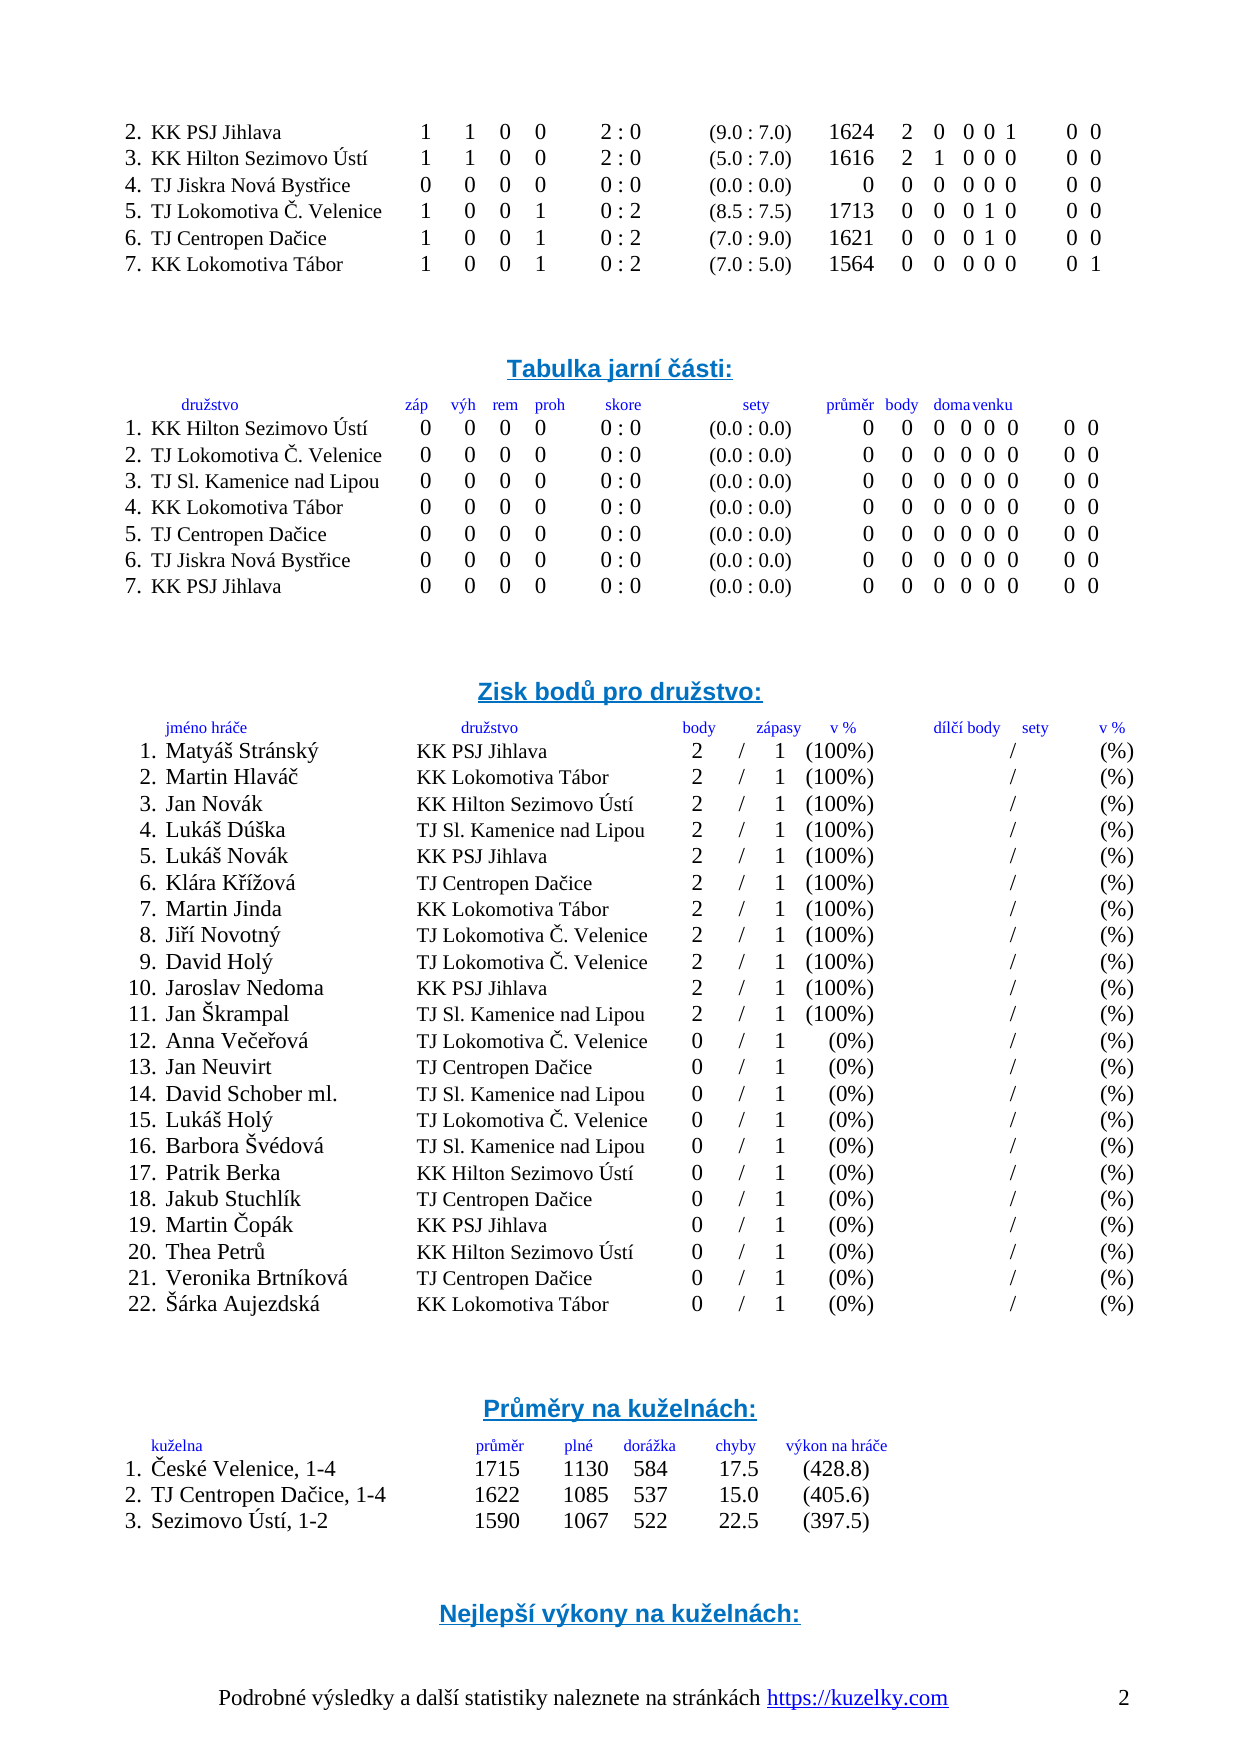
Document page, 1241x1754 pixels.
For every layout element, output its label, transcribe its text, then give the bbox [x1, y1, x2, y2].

text 6. Klára Křížová TJ Centropen Dačice 2 / 1 (100%) / (%) [106, 869, 1134, 895]
text jméno hráče družstvo body zápasy v % dílčí body sety v % [106, 718, 1134, 737]
text Zisk bodů pro družstvo: [94, 677, 1145, 705]
text 1. Matyáš Stránský KK PSJ Jihlava 2 / 1 (100%) / (%) [106, 737, 1134, 763]
text 1. KK Hilton Sezimovo Ústí 0 0 0 0 0 : 0 (0.0 : 0.0) 0 0 0 0 0 0 0 0 [106, 414, 1134, 441]
text kuželna průměr plné dorážka chyby výkon na hráče [106, 1436, 1134, 1455]
text 2. Martin Hlaváč KK Lokomotiva Tábor 2 / 1 (100%) / (%) [106, 763, 1134, 790]
text 16. Barbora Švédová TJ Sl. Kamenice nad Lipou 0 / 1 (0%) / (%) [106, 1132, 1134, 1159]
text 15. Lukáš Holý TJ Lokomotiva Č. Velenice 0 / 1 (0%) / (%) [106, 1106, 1134, 1132]
text 5. Lukáš Novák KK PSJ Jihlava 2 / 1 (100%) / (%) [106, 842, 1134, 869]
text 6. TJ Centropen Dačice 1 0 0 1 0 : 2 (7.0 : 9.0) 1621 0 0 0 1 0 0 0 [106, 223, 1134, 250]
text 8. Jiří Novotný TJ Lokomotiva Č. Velenice 2 / 1 (100%) / (%) [106, 921, 1134, 948]
text Tabulka jarní části: [94, 354, 1145, 383]
text 20. Thea Petrů KK Hilton Sezimovo Ústí 0 / 1 (0%) / (%) [106, 1238, 1134, 1264]
text 21. Veronika Brtníková TJ Centropen Dačice 0 / 1 (0%) / (%) [106, 1264, 1134, 1290]
text 2. TJ Lokomotiva Č. Velenice 0 0 0 0 0 : 0 (0.0 : 0.0) 0 0 0 0 0 0 0 0 [106, 441, 1134, 467]
text 3. KK Hilton Sezimovo Ústí 1 1 0 0 2 : 0 (5.0 : 7.0) 1616 2 1 0 0 0 0 0 [106, 144, 1134, 171]
text 10. Jaroslav Nedoma KK PSJ Jihlava 2 / 1 (100%) / (%) [106, 974, 1134, 1001]
text 2. TJ Centropen Dačice, 1-4 1622 1085 537 15.0 (405.6) [106, 1481, 1134, 1508]
text 19. Martin Čopák KK PSJ Jihlava 0 / 1 (0%) / (%) [106, 1211, 1134, 1238]
text 7. KK Lokomotiva Tábor 1 0 0 1 0 : 2 (7.0 : 5.0) 1564 0 0 0 0 0 0 1 [106, 250, 1134, 276]
text 11. Jan Škrampal TJ Sl. Kamenice nad Lipou 2 / 1 (100%) / (%) [106, 1001, 1134, 1027]
text 3. Sezimovo Ústí, 1-2 1590 1067 522 22.5 (397.5) [106, 1508, 1134, 1534]
text 14. David Schober ml. TJ Sl. Kamenice nad Lipou 0 / 1 (0%) / (%) [106, 1079, 1134, 1106]
text 4. Lukáš Dúška TJ Sl. Kamenice nad Lipou 2 / 1 (100%) / (%) [106, 816, 1134, 842]
text 7. Martin Jinda KK Lokomotiva Tábor 2 / 1 (100%) / (%) [106, 895, 1134, 921]
text 5. TJ Lokomotiva Č. Velenice 1 0 0 1 0 : 2 (8.5 : 7.5) 1713 0 0 0 1 0 0 0 [106, 197, 1134, 223]
text 6. TJ Jiskra Nová Bystřice 0 0 0 0 0 : 0 (0.0 : 0.0) 0 0 0 0 0 0 0 0 [106, 546, 1134, 572]
text Nejlepší výkony na kuželnách: [94, 1599, 1145, 1628]
text 13. Jan Neuvirt TJ Centropen Dačice 0 / 1 (0%) / (%) [106, 1053, 1134, 1079]
text 4. KK Lokomotiva Tábor 0 0 0 0 0 : 0 (0.0 : 0.0) 0 0 0 0 0 0 0 0 [106, 493, 1134, 520]
text 4. TJ Jiskra Nová Bystřice 0 0 0 0 0 : 0 (0.0 : 0.0) 0 0 0 0 0 0 0 0 [106, 171, 1134, 197]
text 5. TJ Centropen Dačice 0 0 0 0 0 : 0 (0.0 : 0.0) 0 0 0 0 0 0 0 0 [106, 520, 1134, 546]
text 1. České Velenice, 1-4 1715 1130 584 17.5 (428.8) [106, 1455, 1134, 1481]
text 12. Anna Večeřová TJ Lokomotiva Č. Velenice 0 / 1 (0%) / (%) [106, 1027, 1134, 1053]
text Průměry na kuželnách: [94, 1394, 1145, 1423]
text 17. Patrik Berka KK Hilton Sezimovo Ústí 0 / 1 (0%) / (%) [106, 1159, 1134, 1185]
text 2. KK PSJ Jihlava 1 1 0 0 2 : 0 (9.0 : 7.0) 1624 2 0 0 0 1 0 0 [106, 118, 1134, 144]
text 3. TJ Sl. Kamenice nad Lipou 0 0 0 0 0 : 0 (0.0 : 0.0) 0 0 0 0 0 0 0 0 [106, 467, 1134, 493]
text 7. KK PSJ Jihlava 0 0 0 0 0 : 0 (0.0 : 0.0) 0 0 0 0 0 0 0 0 [106, 572, 1134, 599]
text družstvo záp výh rem proh skore sety průměr body doma venku [106, 395, 1134, 414]
text 3. Jan Novák KK Hilton Sezimovo Ústí 2 / 1 (100%) / (%) [106, 790, 1134, 816]
text 9. David Holý TJ Lokomotiva Č. Velenice 2 / 1 (100%) / (%) [106, 948, 1134, 974]
text 18. Jakub Stuchlík TJ Centropen Dačice 0 / 1 (0%) / (%) [106, 1185, 1134, 1211]
text 22. Šárka Aujezdská KK Lokomotiva Tábor 0 / 1 (0%) / (%) [106, 1290, 1134, 1317]
